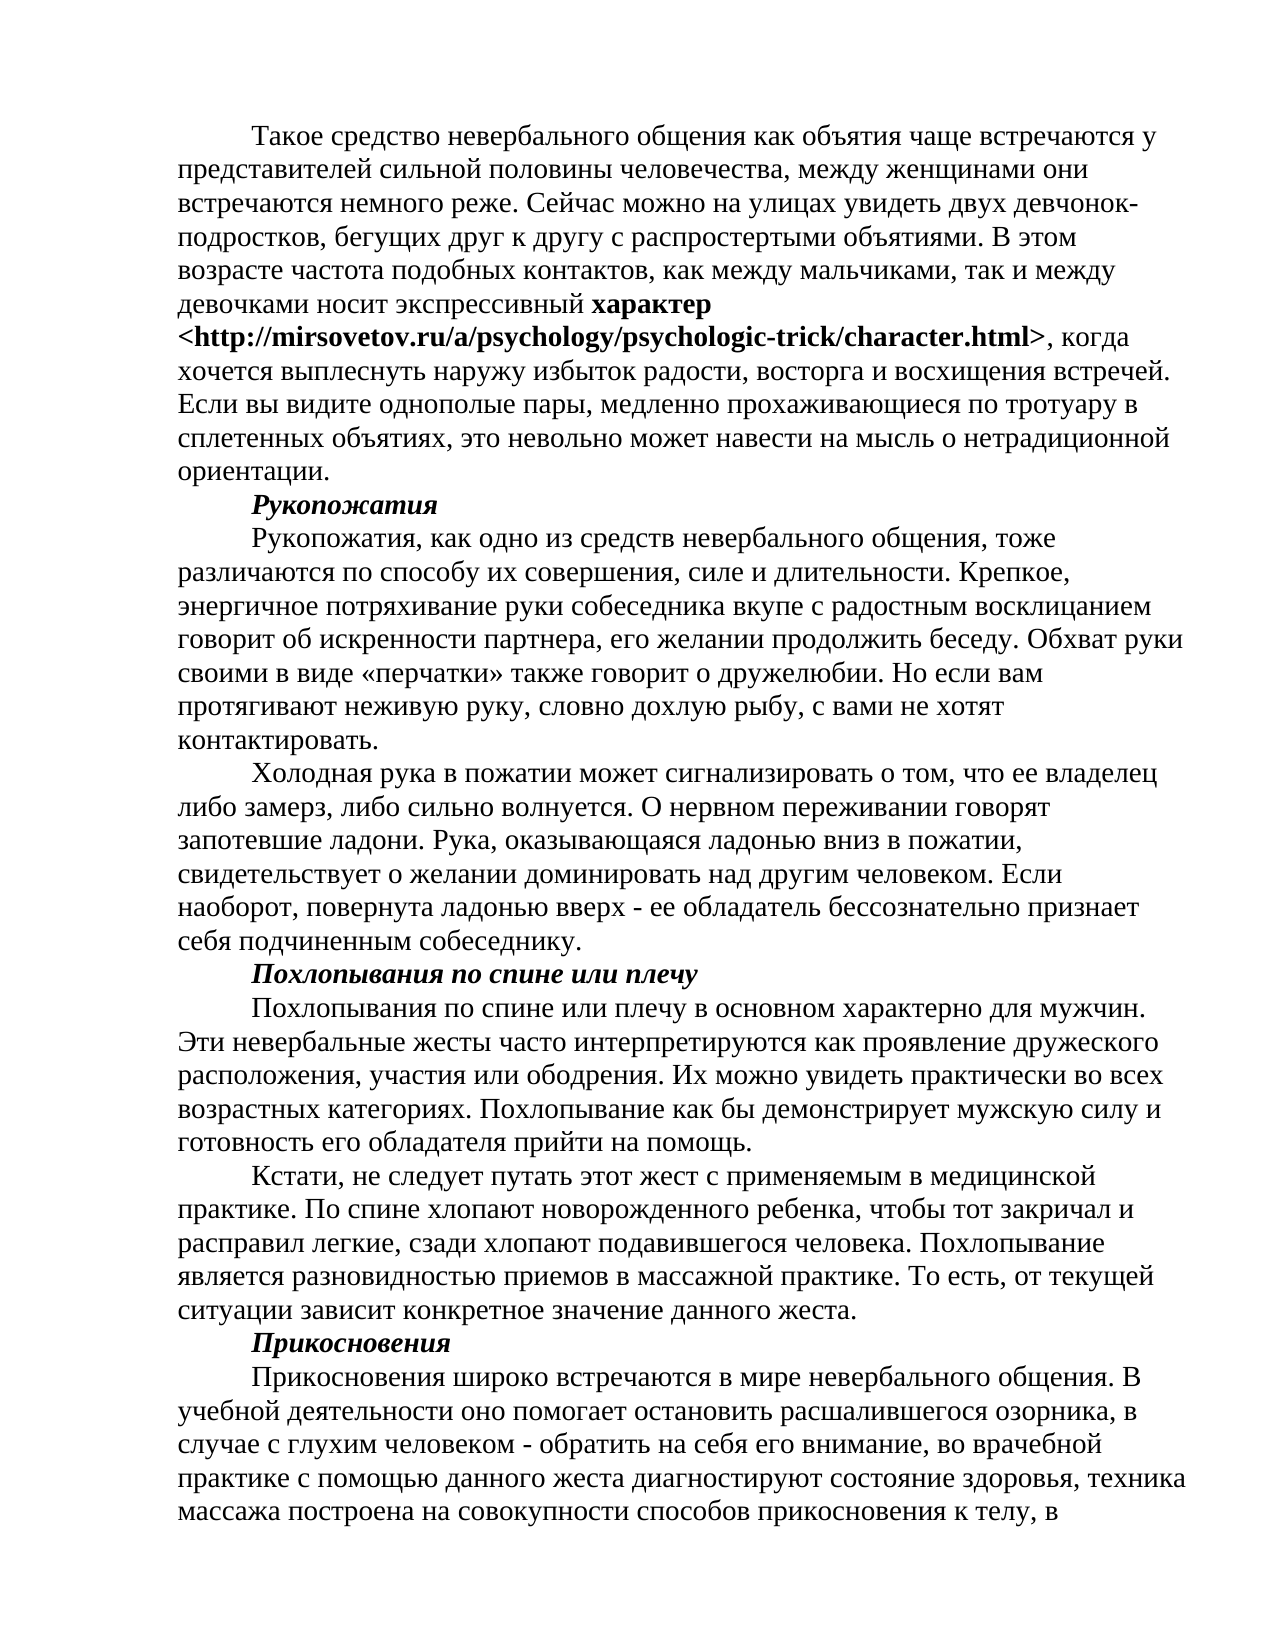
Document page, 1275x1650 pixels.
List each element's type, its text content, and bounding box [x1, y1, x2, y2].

text Такое средство невербального общения как объятия чаще встречаются у представителей сильной половины человечества, между женщинами они встречаются немного реже. Сейчас можно на улицах увидеть двух девчонок-подростков, бегущих друг к другу с распростертыми объятиями. В этом возрасте частота подобных контактов, как между мальчиками, так и между девочками носит экспрессивный характер <http://mirsovetov.ru/a/psychology/psychologic-trick/character.html>, когда хочется выплеснуть наружу избыток радости, восторга и восхищения встречей. Если вы видите однополые пары, медленно прохаживающиеся по тротуару в сплетенных объятиях, это невольно может навести на мысль о нетрадиционной ориентации. [177, 118, 1186, 487]
text Кстати, не следует путать этот жест с применяемым в медицинской практике. По спине хлопают новорожденного ребенка, чтобы тот закричал и расправил легкие, сзади хлопают подавившегося человека. Похлопывание является разновидностью приемов в массажной практике. То есть, от текущей ситуации зависит конкретное значение данного жеста. [177, 1158, 1186, 1326]
text Рукопожатия, как одно из средств невербального общения, тоже различаются по способу их совершения, силе и длительности. Крепкое, энергичное потряхивание руки собеседника вкупе с радостным восклицанием говорит об искренности партнера, его желании продолжить беседу. Обхват руки своими в виде «перчатки» также говорит о дружелюбии. Но если вам протягивают неживую руку, словно дохлую рыбу, с вами не хотят контактировать. [177, 521, 1186, 755]
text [177, 1359, 1186, 1527]
text Прикосновения [177, 1326, 1186, 1359]
text Похлопывания по спине или плечу в основном характерно для мужчин. Эти невербальные жесты часто интерпретируются как проявление дружеского расположения, участия или ободрения. Их можно увидеть практически во всех возрастных категориях. Похлопывание как бы демонстрирует мужскую силу и готовность его обладателя прийти на помощь. [177, 990, 1186, 1158]
text Холодная рука в пожатии может сигнализировать о том, что ее владелец либо замерз, либо сильно волнуется. О нервном переживании говорят запотевшие ладони. Рука, оказывающаяся ладонью вниз в пожатии, свидетельствует о желании доминировать над другим человеком. Если наоборот, повернута ладонью вверх - ее обладатель бессознательно признает себя подчиненным собеседнику. [177, 755, 1186, 957]
text Рукопожатия [177, 487, 1186, 521]
text Похлопывания по спине или плечу [177, 957, 1186, 990]
